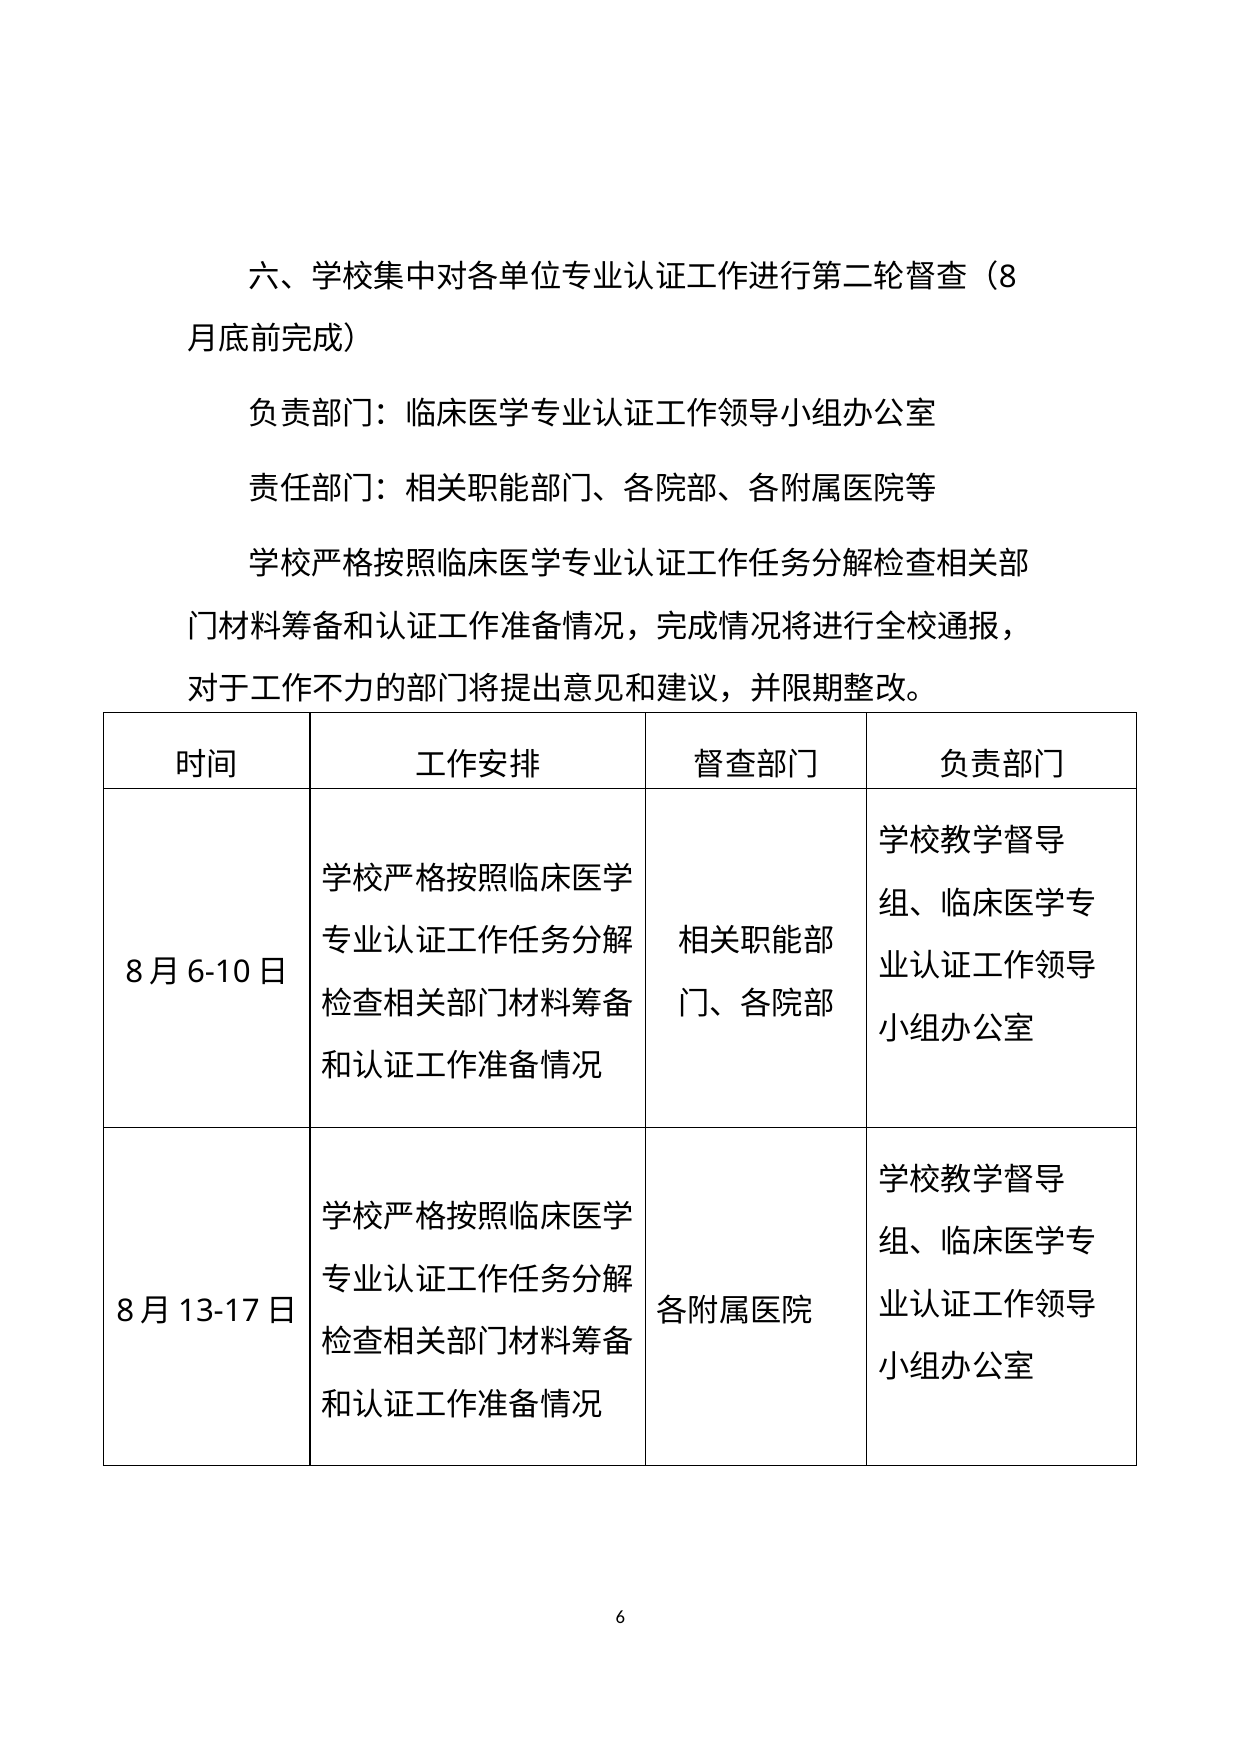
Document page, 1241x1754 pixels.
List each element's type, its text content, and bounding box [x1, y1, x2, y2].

table_cell 学校严格按照临床医学专业认证工作任务分解检查相关部门材料筹备和认证工作准备情况 [311, 789, 645, 1127]
table_cell 各附属医院 [646, 1128, 866, 1465]
table_cell 学校教学督导组、临床医学专业认证工作领导小组办公室 [867, 1128, 1136, 1465]
table_cell 学校教学督导组、临床医学专业认证工作领导小组办公室 [867, 789, 1136, 1127]
table_header 督查部门 [646, 713, 866, 788]
text 学校严格按照临床医学专业认证工作任务分解检查相关部门材料筹备和认证工作准备情况，完成情况将进行全校通报，对于工作不力的部门将提出意见和建议，并限期整改。 [187, 524, 1053, 712]
table_header 时间 [104, 713, 309, 788]
table_cell 8月13-17日 [104, 1128, 309, 1465]
table_header 负责部门 [867, 713, 1136, 788]
table_cell 相关职能部门、各院部 [646, 789, 866, 1127]
text 负责部门：临床医学专业认证工作领导小组办公室 [187, 374, 1053, 437]
table_header 工作安排 [311, 713, 645, 788]
text 责任部门：相关职能部门、各院部、各附属医院等 [187, 449, 1053, 512]
table_cell 学校严格按照临床医学专业认证工作任务分解检查相关部门材料筹备和认证工作准备情况 [311, 1128, 645, 1465]
table_cell 8月6-10日 [104, 789, 309, 1127]
text 六、学校集中对各单位专业认证工作进行第二轮督查（8月底前完成） [187, 237, 1053, 362]
